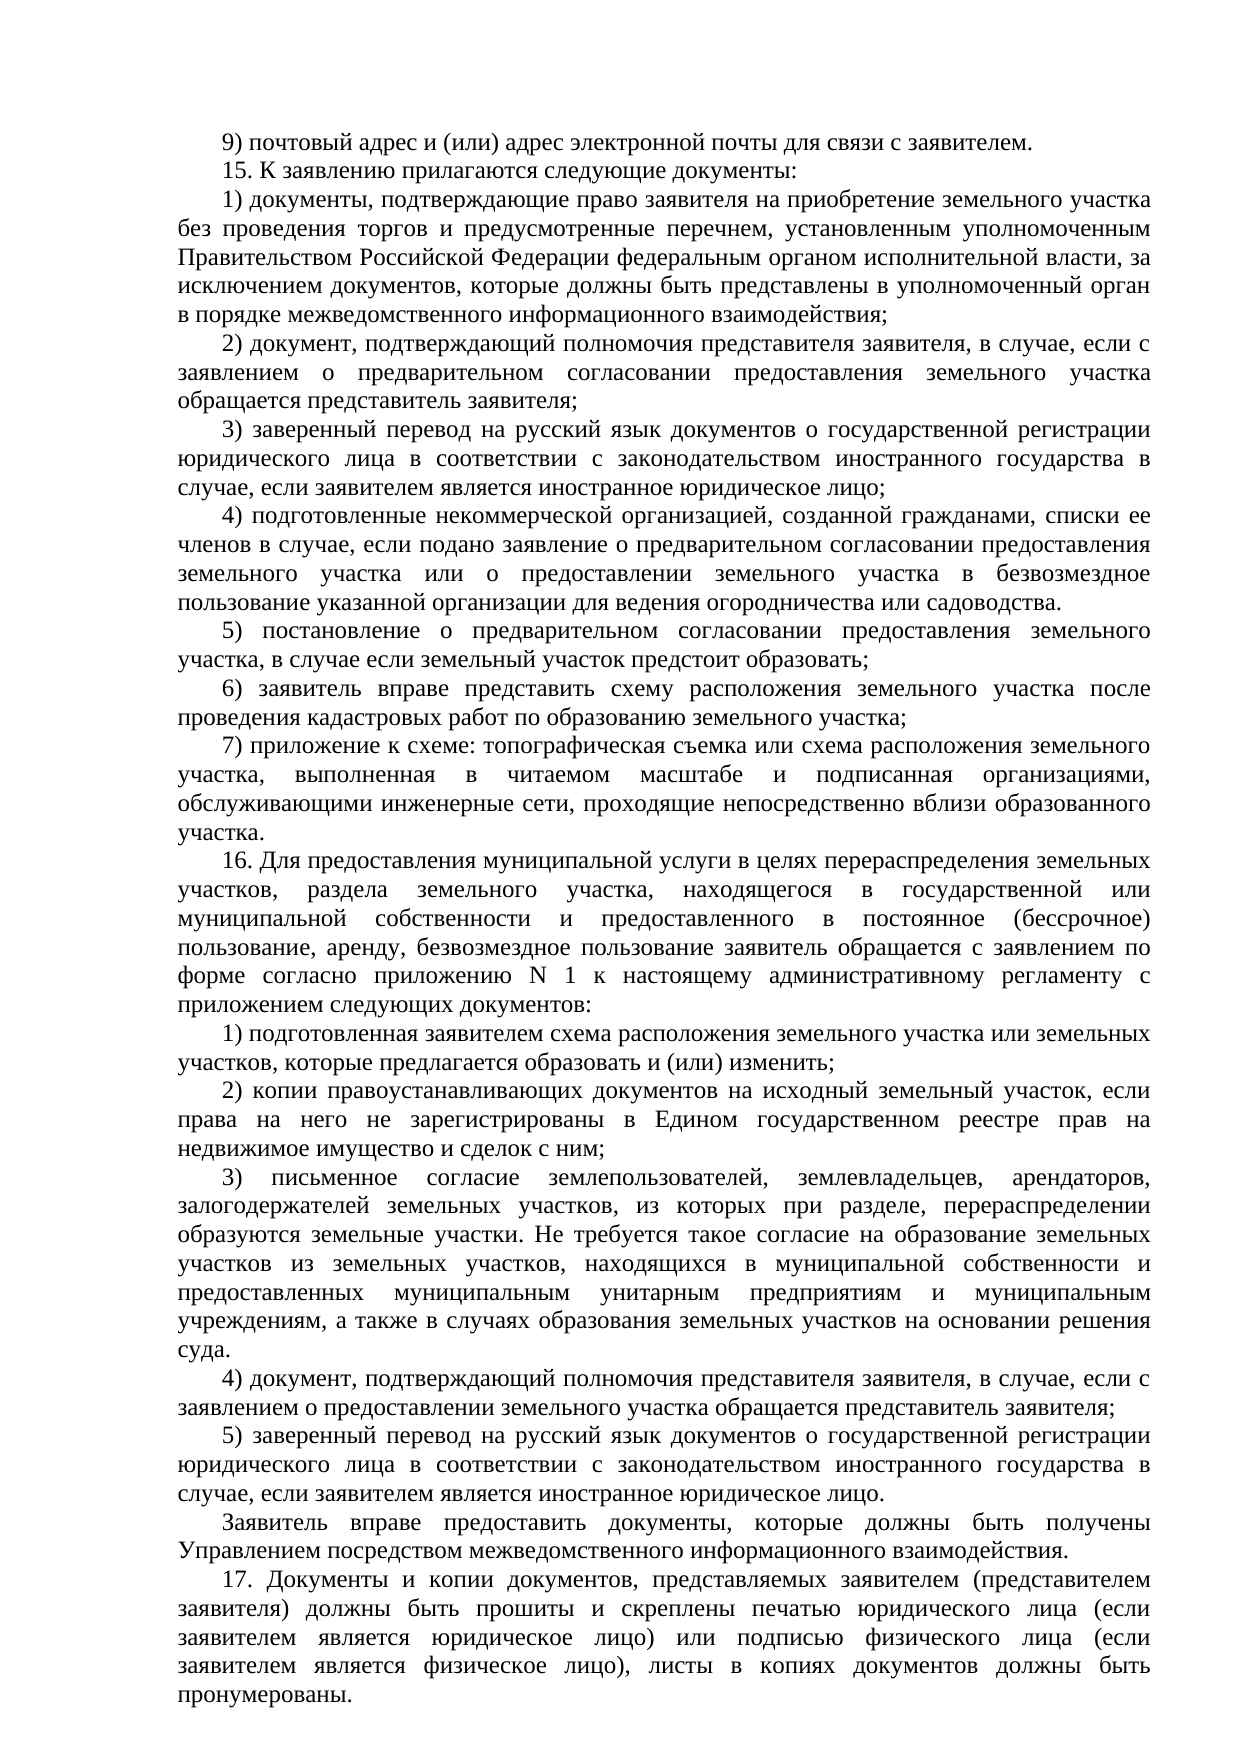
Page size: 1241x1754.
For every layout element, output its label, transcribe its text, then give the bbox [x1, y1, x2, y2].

text 7) приложение к схеме: топографическая съемка или схема расположения земельного участка, выполненная в читаемом масштабе и подписанная организациями, обслуживающими инженерные сети, проходящие непосредственно вблизи образованного участка. [177, 730, 1152, 845]
text 1) подготовленная заявителем схема расположения земельного участка или земельных участков, которые предлагается образовать и (или) изменить; [177, 1018, 1152, 1075]
text 5) заверенный перевод на русский язык документов о государственной регистрации юридического лица в соответствии с законодательством иностранного государства в случае, если заявителем является иностранное юридическое лицо. [177, 1420, 1152, 1507]
text 2) копии правоустанавливающих документов на исходный земельный участок, если права на него не зарегистрированы в Едином государственном реестре прав на недвижимое имущество и сделок с ним; [177, 1075, 1152, 1162]
text 1) документы, подтверждающие право заявителя на приобретение земельного участка без проведения торгов и предусмотренные перечнем, установленным уполномоченным Правительством Российской Федерации федеральным органом исполнительной власти, за исключением документов, которые должны быть представлены в уполномоченный орган в порядке межведомственного информационного взаимодействия; [177, 184, 1152, 328]
text 5) постановление о предварительном согласовании предоставления земельного участка, в случае если земельный участок предстоит образовать; [177, 615, 1152, 673]
text Заявитель вправе предоставить документы, которые должны быть получены Управлением посредством межведомственного информационного взаимодействия. [177, 1507, 1152, 1564]
text 6) заявитель вправе представить схему расположения земельного участка после проведения кадастровых работ по образованию земельного участка; [177, 673, 1152, 730]
text 16. Для предоставления муниципальной услуги в целях перераспределения земельных участков, раздела земельного участка, находящегося в государственной или муниципальной собственности и предоставленного в постоянное (бессрочное) пользование, аренду, безвозмездное пользование заявитель обращается с заявлением по форме согласно приложению N 1 к настоящему административному регламенту с приложением следующих документов: [177, 845, 1152, 1018]
text 9) почтовый адрес и (или) адрес электронной почты для связи с заявителем. [177, 127, 1152, 155]
text 4) документ, подтверждающий полномочия представителя заявителя, в случае, если с заявлением о предоставлении земельного участка обращается представитель заявителя; [177, 1363, 1152, 1420]
text 3) заверенный перевод на русский язык документов о государственной регистрации юридического лица в соответствии с законодательством иностранного государства в случае, если заявителем является иностранное юридическое лицо; [177, 414, 1152, 500]
text 2) документ, подтверждающий полномочия представителя заявителя, в случае, если с заявлением о предварительном согласовании предоставления земельного участка обращается представитель заявителя; [177, 328, 1152, 414]
text 15. К заявлению прилагаются следующие документы: [177, 155, 1152, 184]
text 17. Документы и копии документов, представляемых заявителем (представителем заявителя) должны быть прошиты и скреплены печатью юридического лица (если заявителем является юридическое лицо) или подписью физического лица (если заявителем является физическое лицо), листы в копиях документов должны быть пронумерованы. [177, 1564, 1152, 1708]
text 3) письменное согласие землепользователей, землевладельцев, арендаторов, залогодержателей земельных участков, из которых при разделе, перераспределении образуются земельные участки. Не требуется такое согласие на образование земельных участков из земельных участков, находящихся в муниципальной собственности и предоставленных муниципальным унитарным предприятиям и муниципальным учреждениям, а также в случаях образования земельных участков на основании решения суда. [177, 1162, 1152, 1363]
text 4) подготовленные некоммерческой организацией, созданной гражданами, списки ее членов в случае, если подано заявление о предварительном согласовании предоставления земельного участка или о предоставлении земельного участка в безвозмездное пользование указанной организации для ведения огородничества или садоводства. [177, 500, 1152, 615]
